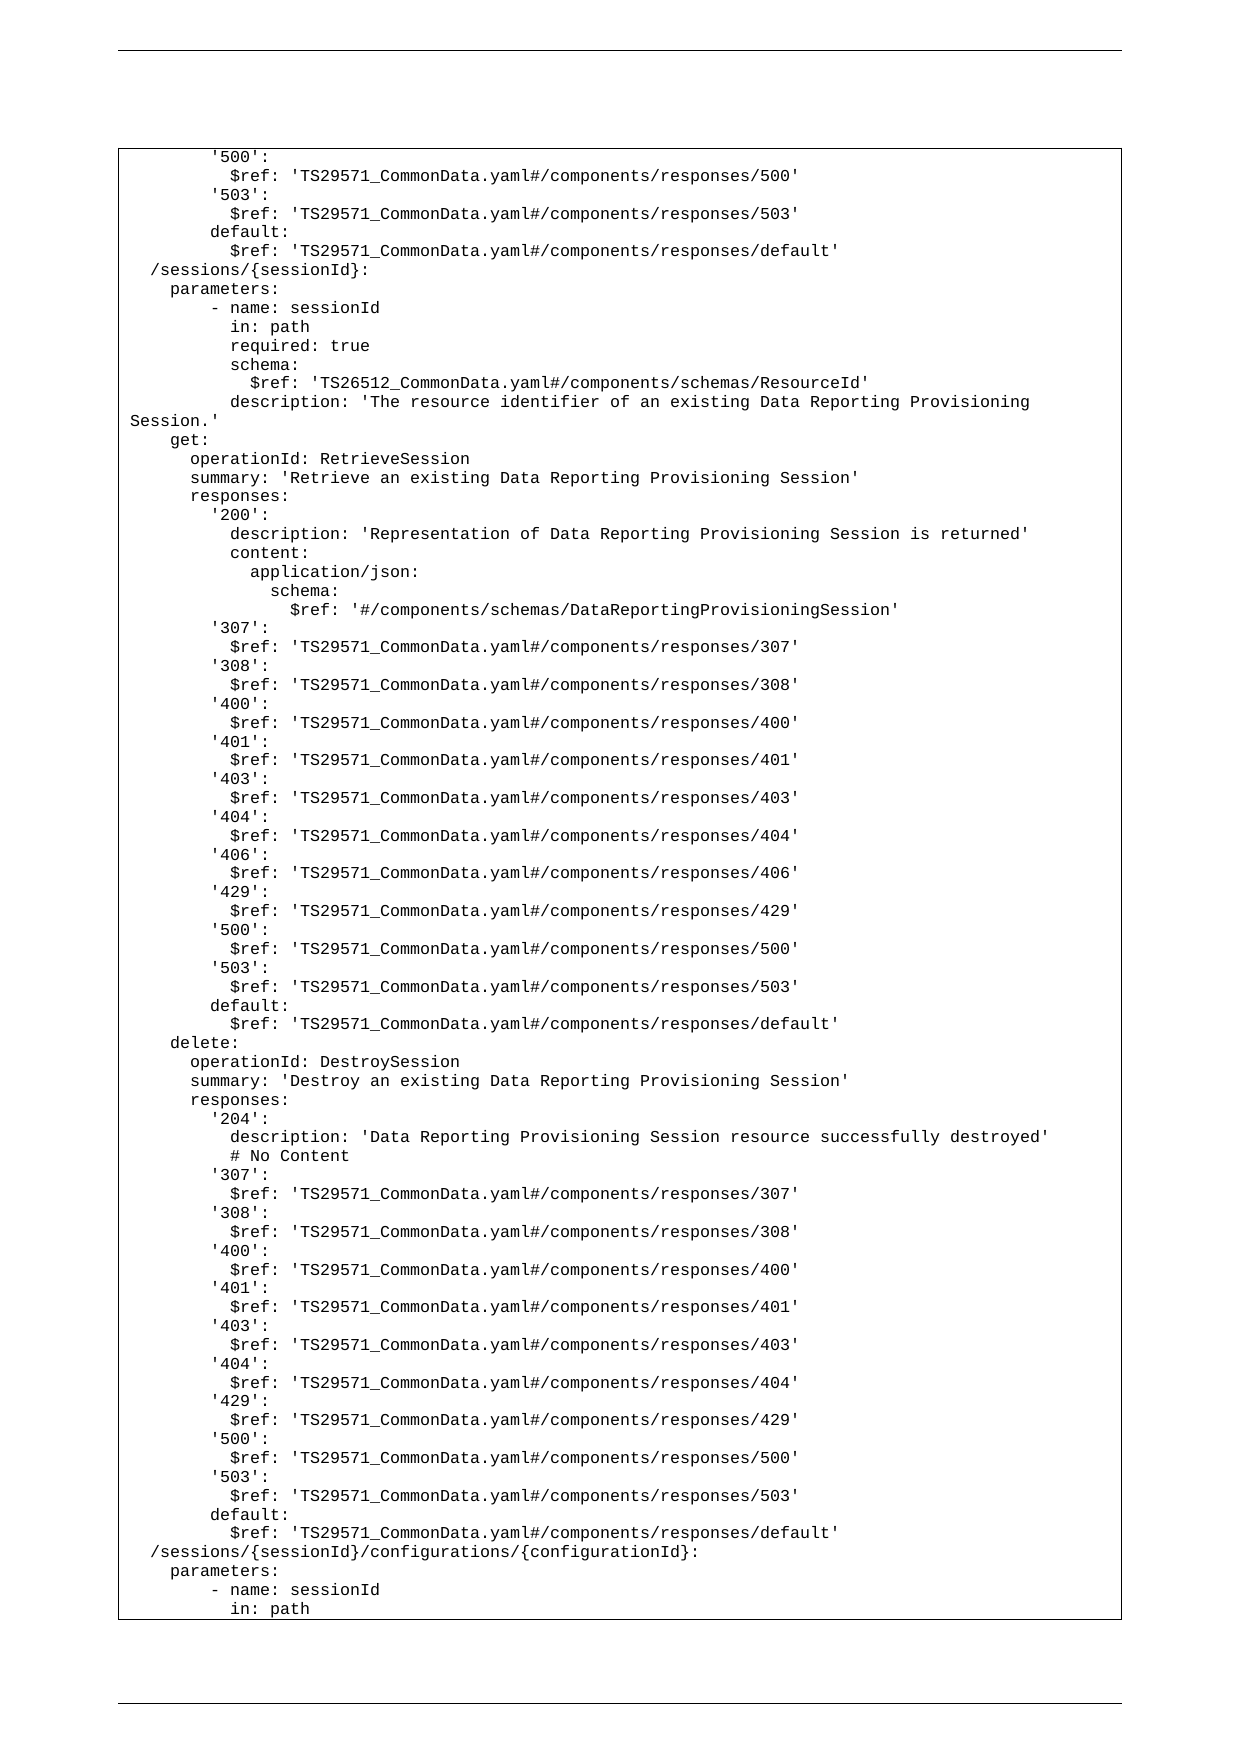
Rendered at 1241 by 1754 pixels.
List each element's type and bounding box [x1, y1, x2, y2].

table_header [119, 149, 1121, 1619]
